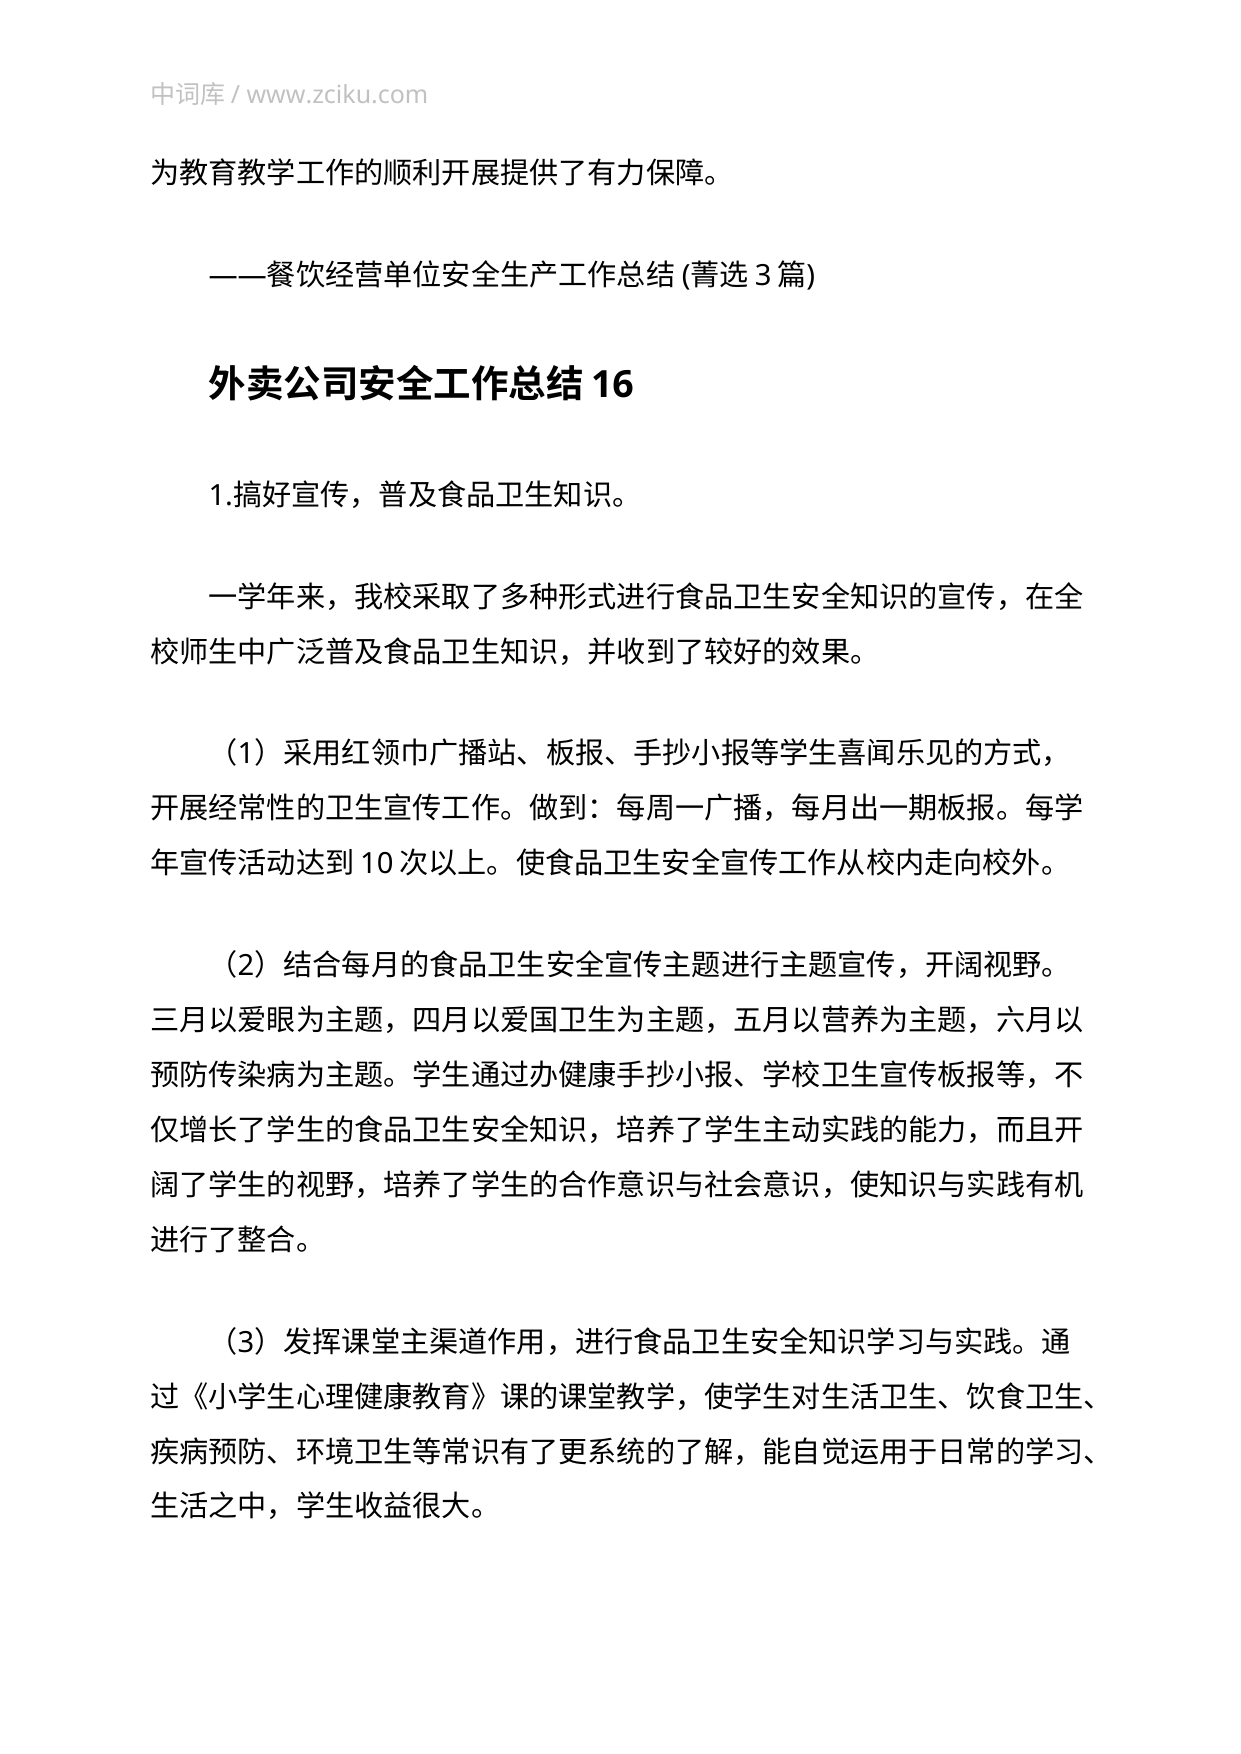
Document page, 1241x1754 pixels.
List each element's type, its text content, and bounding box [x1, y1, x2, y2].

text ——餐饮经营单位安全生产工作总结 (菁选3篇) [150, 252, 1090, 294]
text （3）发挥课堂主渠道作用，进行食品卫生安全知识学习与实践。通过《小学生心理健康教育》课的课堂教学，使学生对生活卫生、饮食卫生、疾病预防、环境卫生等常识有了更系统的了解，能自觉运用于日常的学习、生活之中，学生收益很大。 [150, 1318, 1090, 1525]
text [150, 150, 1090, 192]
text 外卖公司安全工作总结16 [150, 354, 1090, 408]
text （2）结合每月的食品卫生安全宣传主题进行主题宣传，开阔视野。三月以爱眼为主题，四月以爱国卫生为主题，五月以营养为主题，六月以预防传染病为主题。学生通过办健康手抄小报、学校卫生宣传板报等，不仅增长了学生的食品卫生安全知识，培养了学生主动实践的能力，而且开阔了学生的视野，培养了学生的合作意识与社会意识，使知识与实践有机进行了整合。 [150, 942, 1090, 1259]
text 1.搞好宣传，普及食品卫生知识。 [150, 471, 1090, 514]
text 一学年来，我校采取了多种形式进行食品卫生安全知识的宣传，在全校师生中广泛普及食品卫生知识，并收到了较好的效果。 [150, 573, 1090, 671]
text （1）采用红领巾广播站、板报、手抄小报等学生喜闻乐见的方式，开展经常性的卫生宣传工作。做到：每周一广播，每月出一期板报。每学年宣传活动达到10次以上。使食品卫生安全宣传工作从校内走向校外。 [150, 730, 1090, 882]
